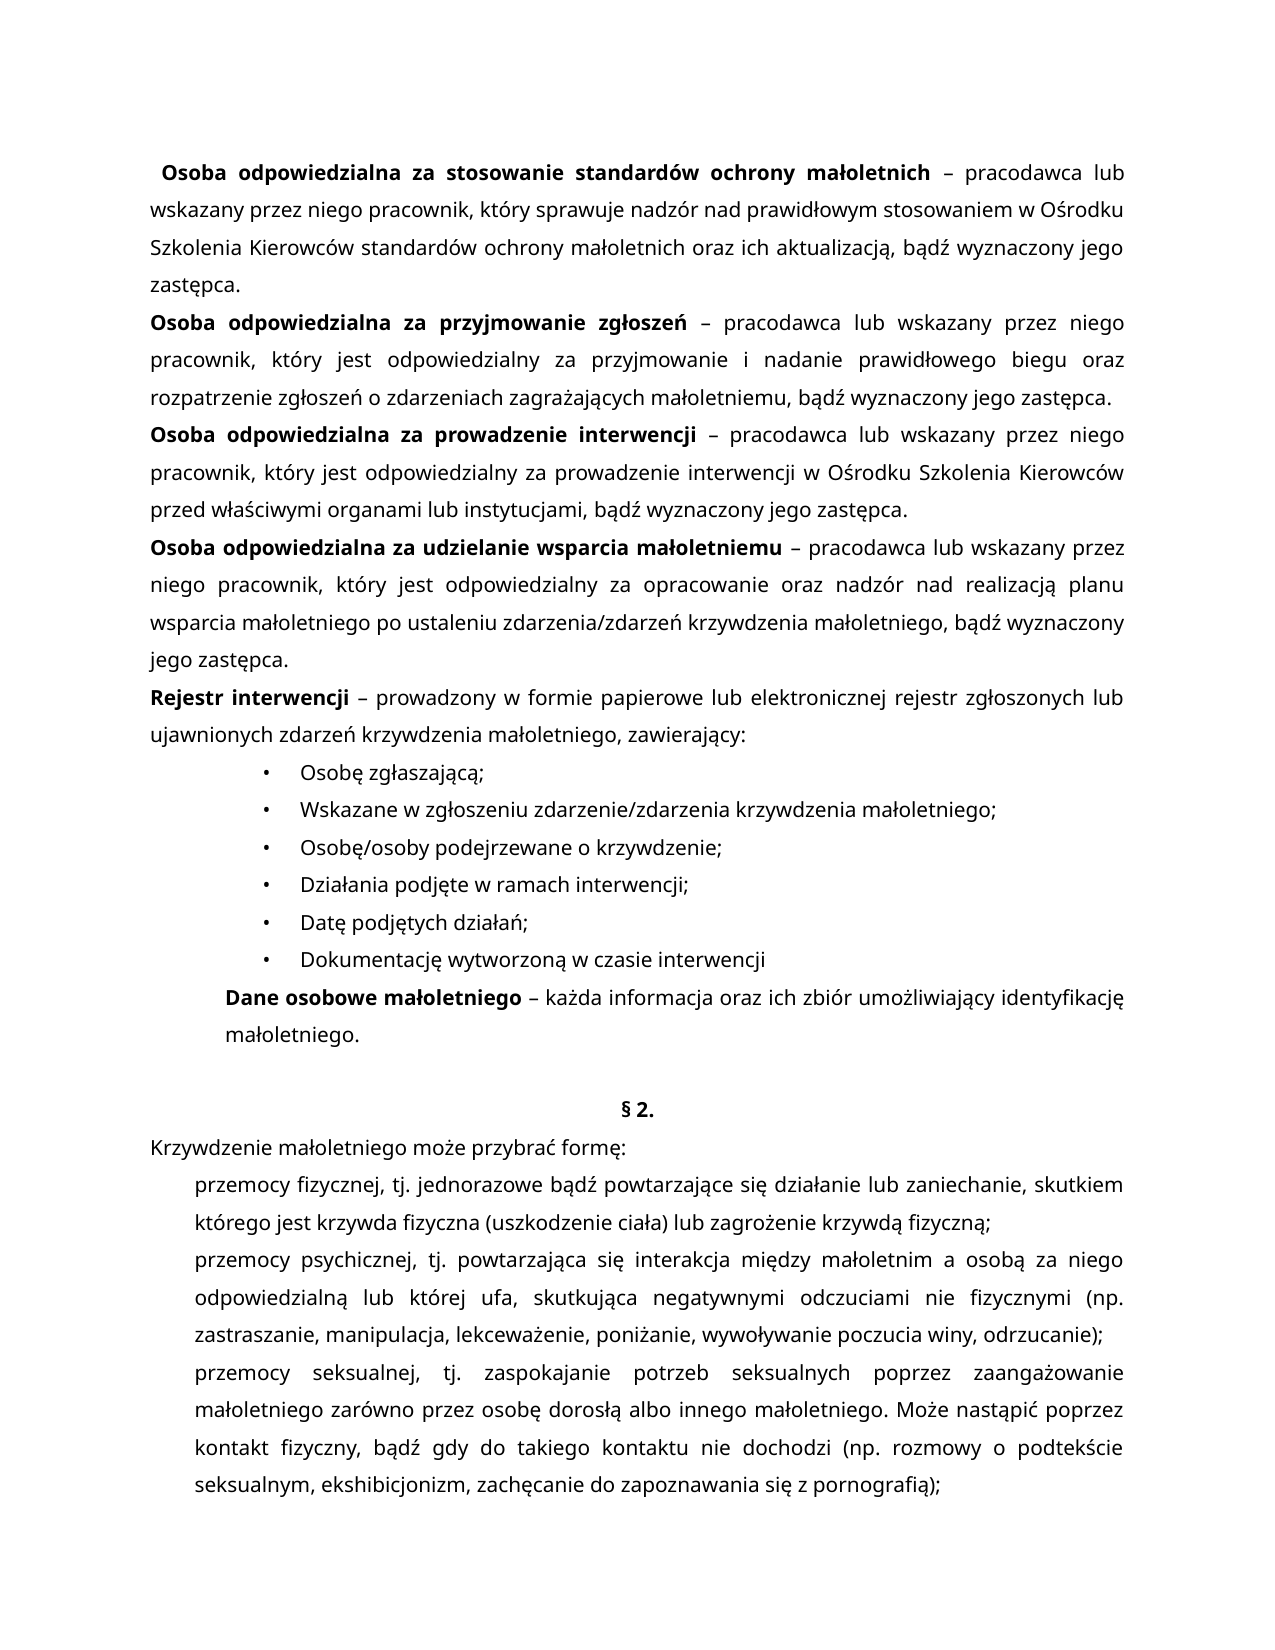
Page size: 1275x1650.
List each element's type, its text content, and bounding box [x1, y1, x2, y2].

text Osoba odpowiedzialna za prowadzenie interwencji – pracodawca lub wskazany przez niego pracownik, który jest odpowiedzialny za prowadzenie interwencji w Ośrodku Szkolenia Kierowców przed właściwymi organami lub instytucjami, bądź wyznaczony jego zastępca. [150, 412, 1125, 525]
list Osobę zgłaszającą; [262, 750, 1125, 787]
list Datę podjętych działań; [262, 900, 1125, 937]
list Działania podjęte w ramach interwencji; [262, 862, 1125, 900]
text Rejestr interwencji – prowadzony w formie papierowe lub elektronicznej rejestr zgłoszonych lub ujawnionych zdarzeń krzywdzenia małoletniego, zawierający: [150, 675, 1125, 750]
text przemocy seksualnej, tj. zaspokajanie potrzeb seksualnych poprzez zaangażowanie małoletniego zarówno przez osobę dorosłą albo innego małoletniego. Może nastąpić poprzez kontakt fizyczny, bądź gdy do takiego kontaktu nie dochodzi (np. rozmowy o podtekście seksualnym, ekshibicjonizm, zachęcanie do zapoznawania się z pornografią); [194, 1350, 1125, 1500]
text przemocy psychicznej, tj. powtarzająca się interakcja między małoletnim a osobą za niego odpowiedzialną lub której ufa, skutkująca negatywnymi odczuciami nie fizycznymi (np. zastraszanie, manipulacja, lekceważenie, poniżanie, wywoływanie poczucia winy, odrzucanie); [194, 1237, 1125, 1350]
text Osoba odpowiedzialna za przyjmowanie zgłoszeń – pracodawca lub wskazany przez niego pracownik, który jest odpowiedzialny za przyjmowanie i nadanie prawidłowego biegu oraz rozpatrzenie zgłoszeń o zdarzeniach zagrażających małoletniemu, bądź wyznaczony jego zastępca. [150, 300, 1125, 412]
text przemocy fizycznej, tj. jednorazowe bądź powtarzające się działanie lub zaniechanie, skutkiem którego jest krzywda fizyczna (uszkodzenie ciała) lub zagrożenie krzywdą fizyczną; [194, 1162, 1125, 1237]
text Krzywdzenie małoletniego może przybrać formę: [150, 1125, 1125, 1162]
text § 2. [150, 1087, 1125, 1125]
list Wskazane w zgłoszeniu zdarzenie/zdarzenia krzywdzenia małoletniego; [262, 787, 1125, 825]
text Osoba odpowiedzialna za stosowanie standardów ochrony małoletnich – pracodawca lub wskazany przez niego pracownik, który sprawuje nadzór nad prawidłowym stosowaniem w Ośrodku Szkolenia Kierowców standardów ochrony małoletnich oraz ich aktualizacją, bądź wyznaczony jego zastępca. [150, 150, 1125, 300]
text Osoba odpowiedzialna za udzielanie wsparcia małoletniemu – pracodawca lub wskazany przez niego pracownik, który jest odpowiedzialny za opracowanie oraz nadzór nad realizacją planu wsparcia małoletniego po ustaleniu zdarzenia/zdarzeń krzywdzenia małoletniego, bądź wyznaczony jego zastępca. [150, 525, 1125, 675]
list Dokumentację wytworzoną w czasie interwencji [262, 937, 1125, 975]
list Osobę/osoby podejrzewane o krzywdzenie; [262, 825, 1125, 862]
text Dane osobowe małoletniego – każda informacja oraz ich zbiór umożliwiający identyfikację małoletniego. [225, 975, 1125, 1050]
